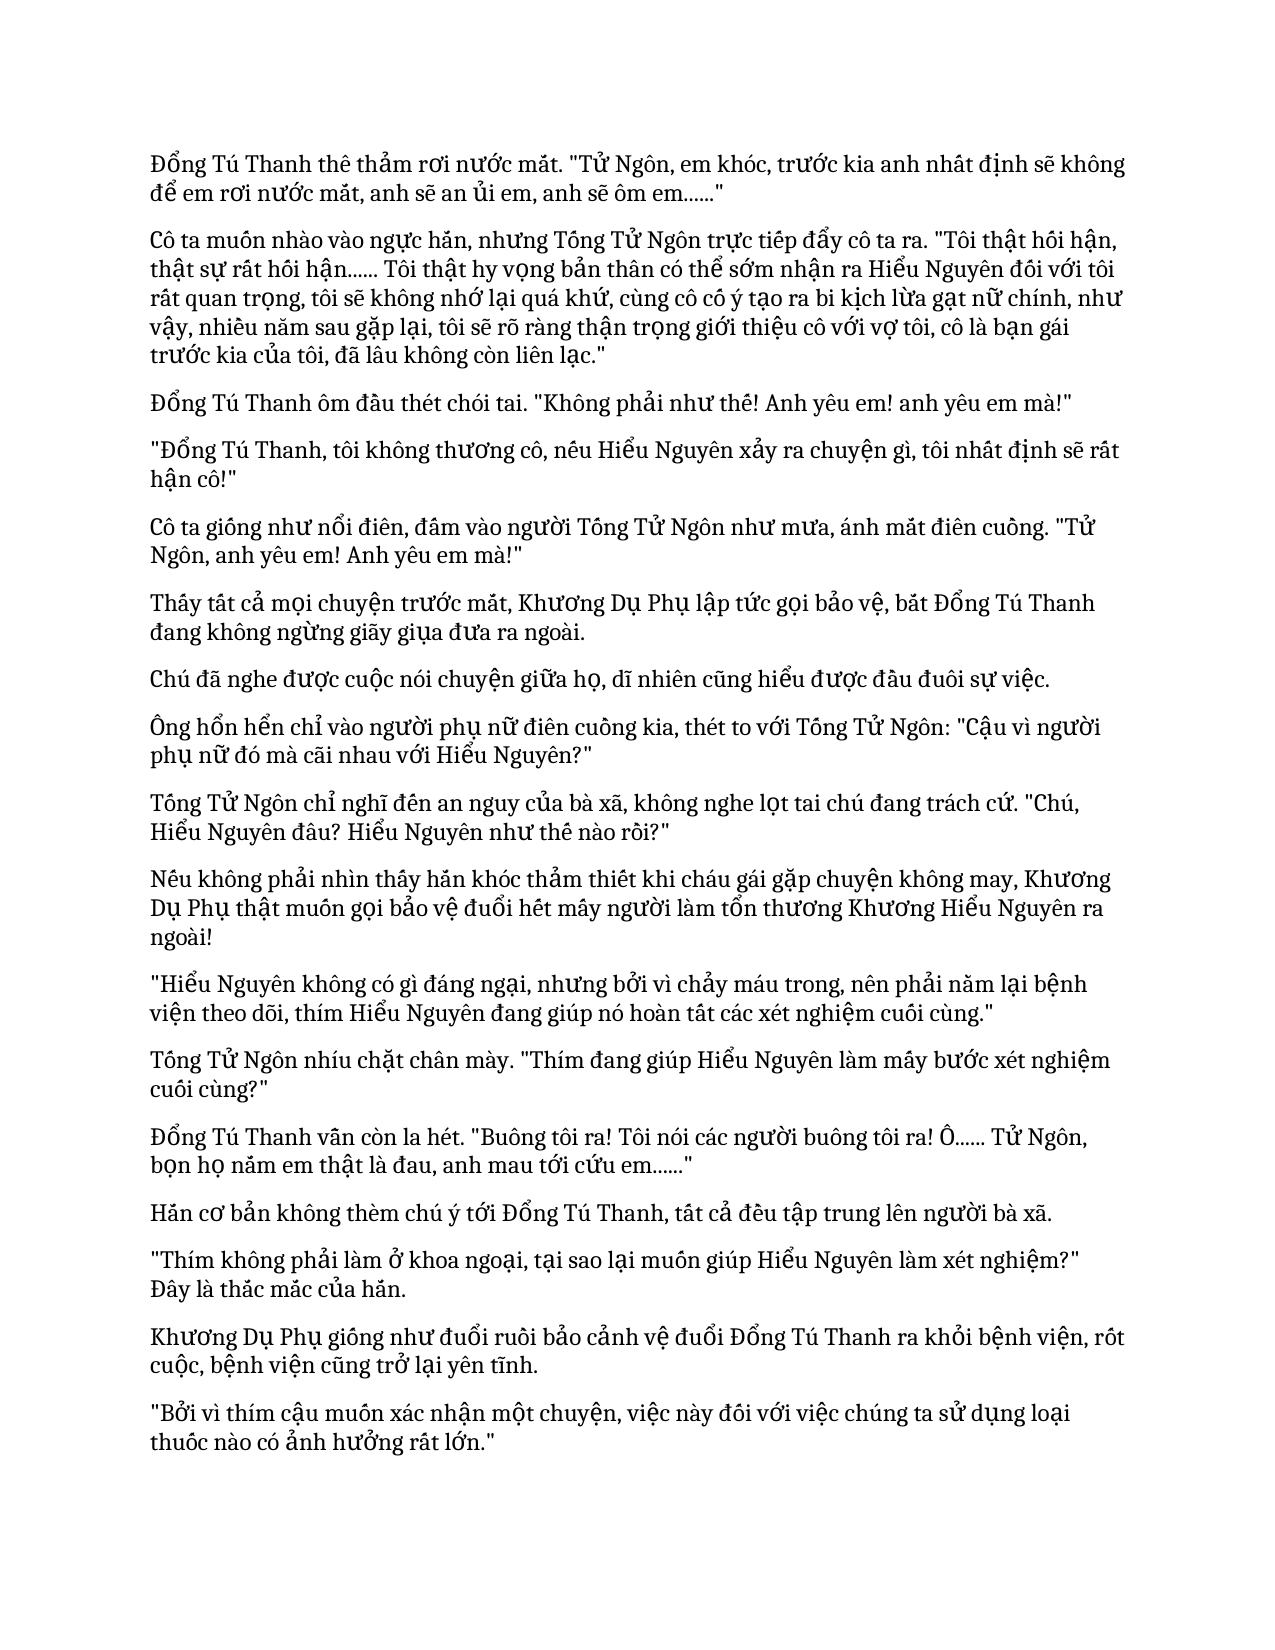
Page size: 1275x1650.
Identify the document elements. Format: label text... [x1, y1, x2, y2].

text "Hiểu Nguyên không có gì đáng ngại, nhưng bởi vì chảy máu trong, nên phải nằm lại bệnh viện theo dõi, thím Hiểu Nguyên đang giúp nó hoàn tất các xét nghiệm cuối cùng." [150, 970, 1125, 1027]
text Đổng Tú Thanh ôm đầu thét chói tai. "Không phải như thế! Anh yêu em! anh yêu em mà!" [150, 389, 1125, 417]
text Khương Dụ Phụ giống như đuổi ruồi bảo cảnh vệ đuổi Đổng Tú Thanh ra khỏi bệnh viện, rốt cuộc, bệnh viện cũng trở lại yên tĩnh. [150, 1322, 1125, 1380]
text Cô ta giống như nổi điên, đấm vào người Tống Tử Ngôn như mưa, ánh mắt điên cuồng. "Tử Ngôn, anh yêu em! Anh yêu em mà!" [150, 512, 1125, 570]
text "Đổng Tú Thanh, tôi không thương cô, nếu Hiểu Nguyên xảy ra chuyện gì, tôi nhất định sẽ rất hận cô!" [150, 436, 1125, 494]
text Chú đã nghe được cuộc nói chuyện giữa họ, dĩ nhiên cũng hiểu được đầu đuôi sự việc. [150, 665, 1125, 694]
text Tống Tử Ngôn nhíu chặt chân mày. "Thím đang giúp Hiểu Nguyên làm mấy bước xét nghiệm cuối cùng?" [150, 1046, 1125, 1104]
text Cô ta muốn nhào vào ngực hắn, nhưng Tống Tử Ngôn trực tiếp đẩy cô ta ra. "Tôi thật hối hận, thật sự rất hối hận...... Tôi thật hy vọng bản thân có thể sớm nhận ra Hiểu Nguyên đối với tôi rất quan trọng, tôi sẽ không nhớ lại quá khứ, cùng cô cố ý tạo ra bi kịch lừa gạt nữ chính, như vậy, nhiều năm sau gặp lại, tôi sẽ rõ ràng thận trọng giới thiệu cô với vợ tôi, cô là bạn gái trước kia của tôi, đã lâu không còn liên lạc." [150, 226, 1125, 370]
text Đổng Tú Thanh vẫn còn la hét. "Buông tôi ra! Tôi nói các người buông tôi ra! Ô...... Tử Ngôn, bọn họ nắm em thật là đau, anh mau tới cứu em......" [150, 1122, 1125, 1180]
text "Thím không phải làm ở khoa ngoại, tại sao lại muốn giúp Hiểu Nguyên làm xét nghiệm?" Đây là thắc mắc của hắn. [150, 1246, 1125, 1304]
text Nếu không phải nhìn thấy hắn khóc thảm thiết khi cháu gái gặp chuyện không may, Khương Dụ Phụ thật muốn gọi bảo vệ đuổi hết mấy người làm tổn thương Khương Hiểu Nguyên ra ngoài! [150, 865, 1125, 951]
text Hắn cơ bản không thèm chú ý tới Đổng Tú Thanh, tất cả đều tập trung lên người bà xã. [150, 1199, 1125, 1227]
text Đổng Tú Thanh thê thảm rơi nước mắt. "Tử Ngôn, em khóc, trước kia anh nhất định sẽ không để em rơi nước mắt, anh sẽ an ủi em, anh sẽ ôm em......" [150, 150, 1125, 207]
text Ông hổn hển chỉ vào người phụ nữ điên cuồng kia, thét to với Tống Tử Ngôn: "Cậu vì người phụ nữ đó mà cãi nhau với Hiểu Nguyên?" [150, 712, 1125, 770]
text "Bởi vì thím cậu muốn xác nhận một chuyện, việc này đối với việc chúng ta sử dụng loại thuốc nào có ảnh hưởng rất lớn." [150, 1399, 1125, 1456]
text Tống Tử Ngôn chỉ nghĩ đến an nguy của bà xã, không nghe lọt tai chú đang trách cứ. "Chú, Hiểu Nguyên đâu? Hiểu Nguyên như thế nào rồi?" [150, 789, 1125, 846]
text Thấy tất cả mọi chuyện trước mắt, Khương Dụ Phụ lập tức gọi bảo vệ, bắt Đổng Tú Thanh đang không ngừng giãy giụa đưa ra ngoài. [150, 589, 1125, 646]
